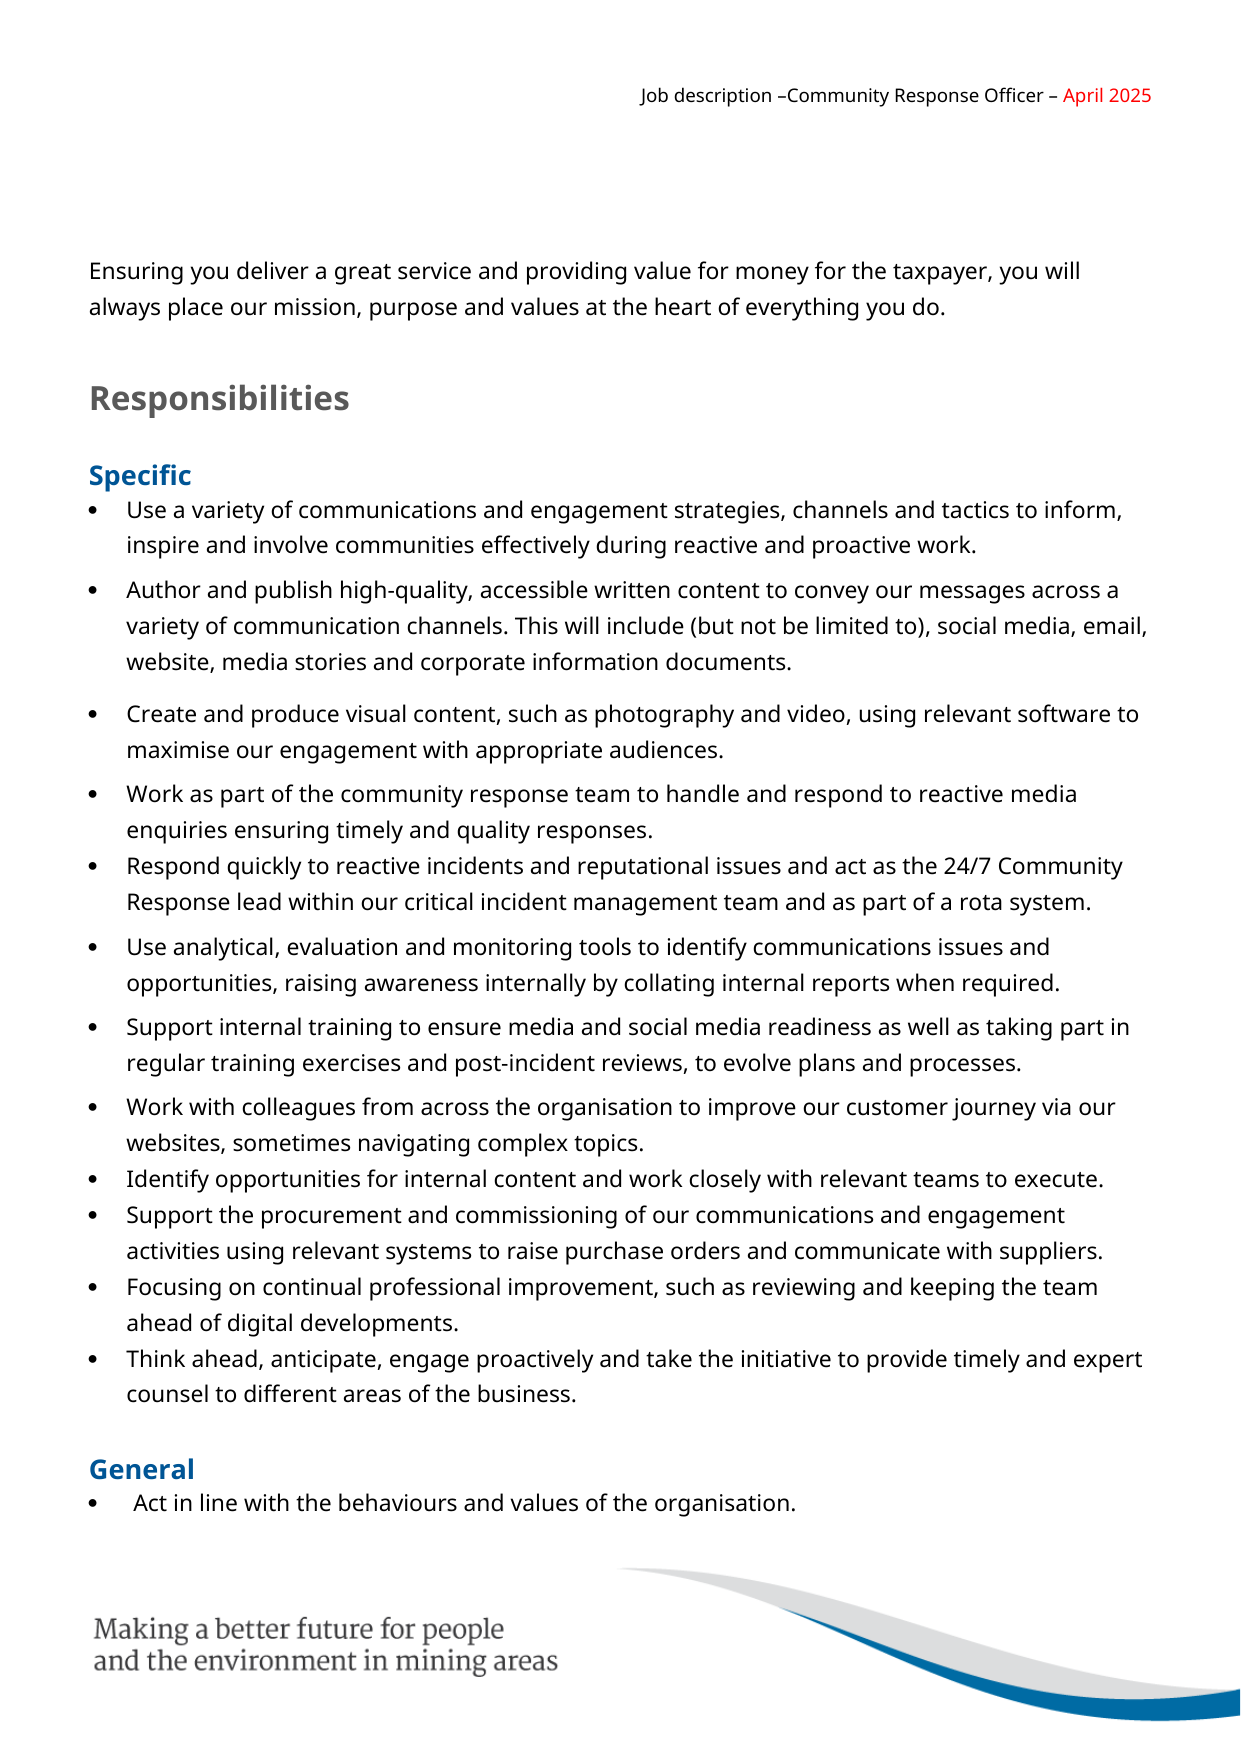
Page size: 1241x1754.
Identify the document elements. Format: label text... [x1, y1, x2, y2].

text Ensuring you deliver a great service and providing value for money for the taxpayer, you will always place our mission, purpose and values at the heart of everything you do. [89, 255, 1152, 322]
list Work with colleagues from across the organisation to improve our customer journey via our websites, sometimes navigating complex topics. [89, 1091, 1152, 1158]
list Respond quickly to reactive incidents and reputational issues and act as the 24/7 Community Response lead within our critical incident management team and as part of a rota system. [89, 850, 1152, 917]
list Author and publish high-quality, accessible written content to convey our messages across a variety of communication channels. This will include (but not be limited to), social media, email, website, media stories and corporate information documents. [89, 574, 1152, 677]
picture [82, 1561, 1241, 1737]
list Think ahead, anticipate, engage proactively and take the initiative to provide timely and expert counsel to different areas of the business. [89, 1342, 1152, 1446]
list Work as part of the community response team to handle and respond to reactive media enquiries ensuring timely and quality responses. [89, 778, 1152, 846]
list Use analytical, evaluation and monitoring tools to identify communications issues and opportunities, raising awareness internally by collating internal reports when required. [89, 931, 1152, 998]
list Support internal training to ensure media and social media readiness as well as taking part in regular training exercises and post-incident reviews, to evolve plans and processes. [89, 1011, 1152, 1078]
text Specific [89, 457, 1152, 493]
list Create and produce visual content, such as photography and video, using relevant software to maximise our engagement with appropriate audiences. [89, 698, 1152, 765]
list Use a variety of communications and engagement strategies, channels and tactics to inform, inspire and involve communities effectively during reactive and proactive work. [89, 493, 1152, 561]
list Identify opportunities for internal content and work closely with relevant teams to execute. [89, 1163, 1152, 1194]
list Focusing on continual professional improvement, such as reviewing and keeping the team ahead of digital developments. [89, 1271, 1152, 1338]
list Support the procurement and commissioning of our communications and engagement activities using relevant systems to raise purchase orders and communicate with suppliers. [89, 1199, 1152, 1266]
list Act in line with the behaviours and values of the organisation. [89, 1487, 1152, 1518]
text Responsibilities [89, 374, 1152, 420]
text General [89, 1450, 1152, 1487]
